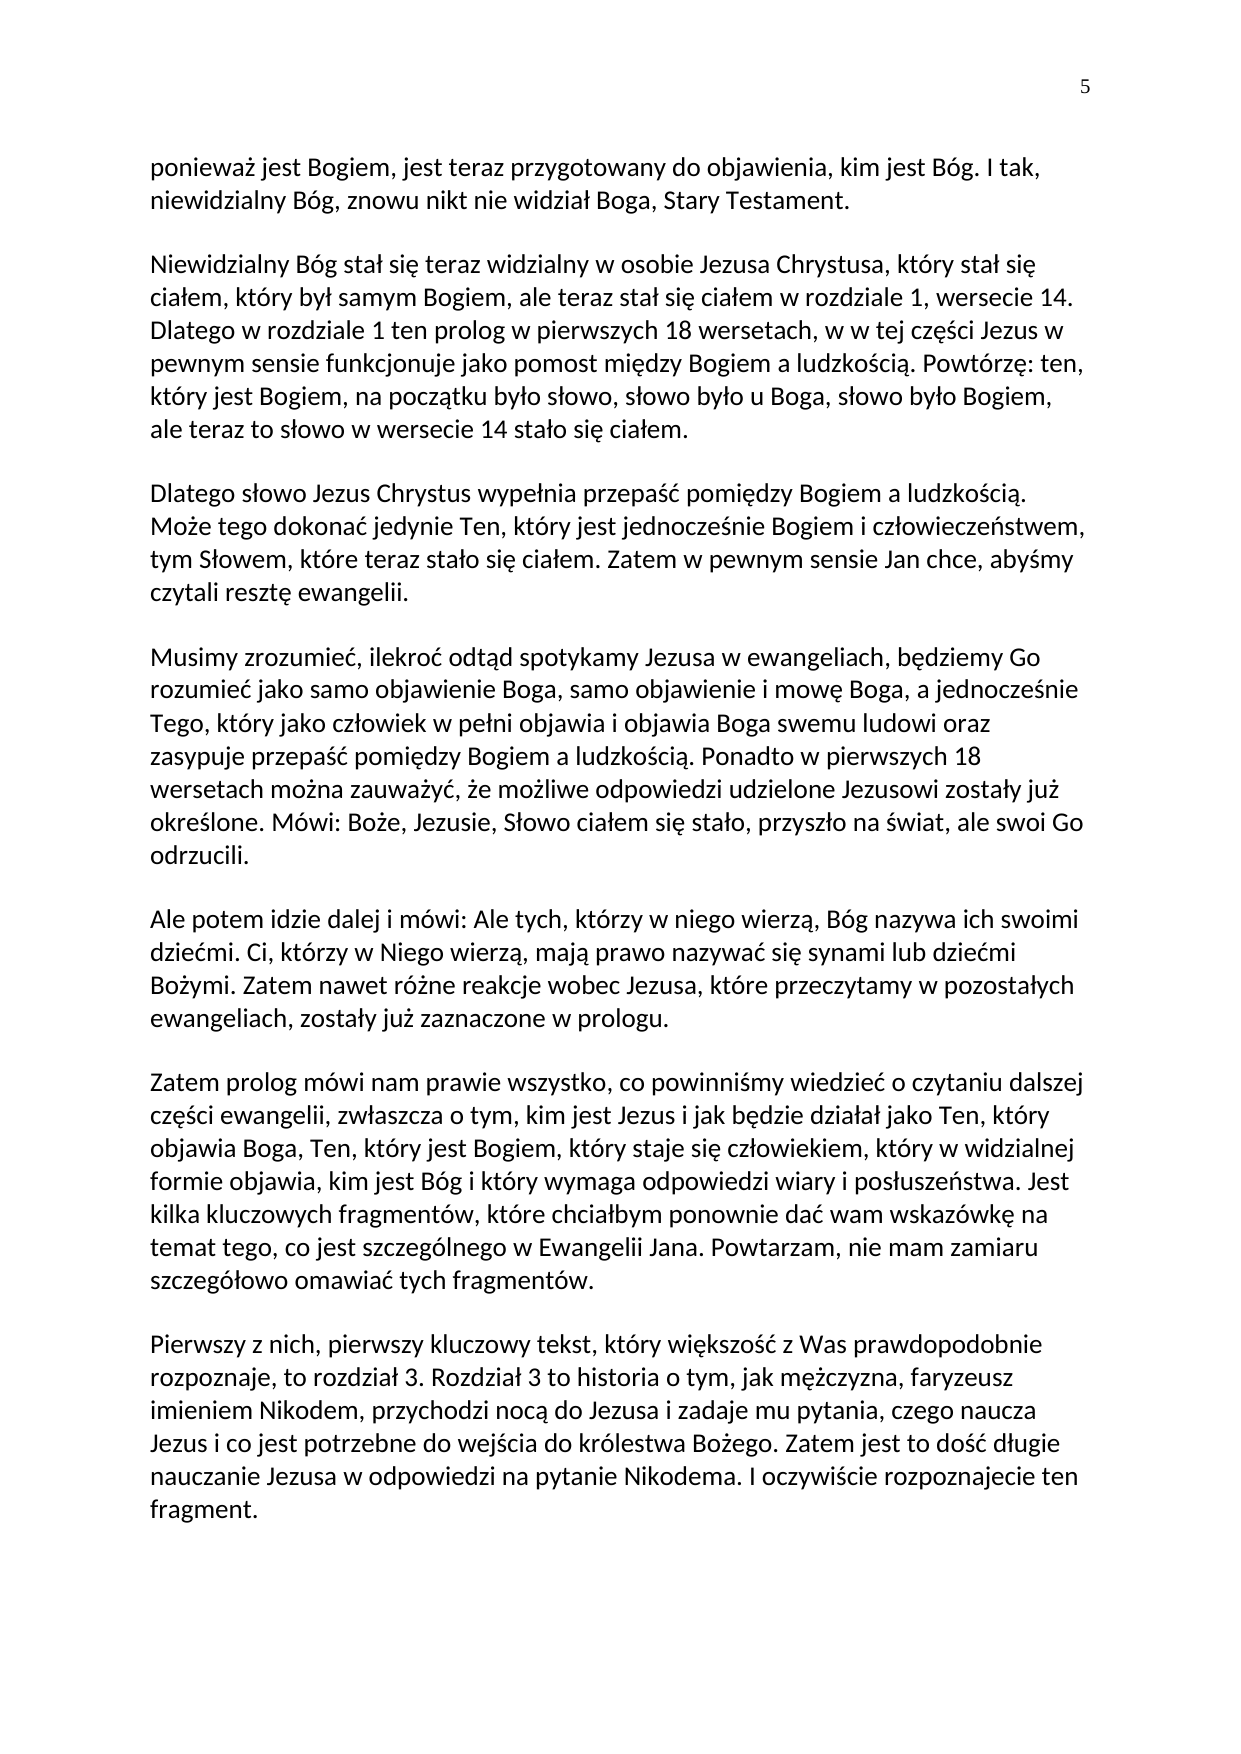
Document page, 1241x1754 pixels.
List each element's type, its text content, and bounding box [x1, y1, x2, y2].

text Niewidzialny Bóg stał się teraz widzialny w osobie Jezusa Chrystusa, który stał się ciałem, który był samym Bogiem, ale teraz stał się ciałem w rozdziale 1, wersecie 14. Dlatego w rozdziale 1 ten prolog w pierwszych 18 wersetach, w w tej części Jezus w pewnym sensie funkcjonuje jako pomost między Bogiem a ludzkością. Powtórzę: ten, który jest Bogiem, na początku było słowo, słowo było u Boga, słowo było Bogiem, ale teraz to słowo w wersecie 14 stało się ciałem. [150, 247, 1090, 445]
text Dlatego słowo Jezus Chrystus wypełnia przepaść pomiędzy Bogiem a ludzkością. Może tego dokonać jedynie Ten, który jest jednocześnie Bogiem i człowieczeństwem, tym Słowem, które teraz stało się ciałem. Zatem w pewnym sensie Jan chce, abyśmy czytali resztę ewangelii. [150, 476, 1090, 608]
text Musimy zrozumieć, ilekroć odtąd spotykamy Jezusa w ewangeliach, będziemy Go rozumieć jako samo objawienie Boga, samo objawienie i mowę Boga, a jednocześnie Tego, który jako człowiek w pełni objawia i objawia Boga swemu ludowi oraz zasypuje przepaść pomiędzy Bogiem a ludzkością. Ponadto w pierwszych 18 wersetach można zauważyć, że możliwe odpowiedzi udzielone Jezusowi zostały już określone. Mówi: Boże, Jezusie, Słowo ciałem się stało, przyszło na świat, ale swoi Go odrzucili. [150, 640, 1090, 871]
text Zatem prolog mówi nam prawie wszystko, co powinniśmy wiedzieć o czytaniu dalszej części ewangelii, zwłaszcza o tym, kim jest Jezus i jak będzie działał jako Ten, który objawia Boga, Ten, który jest Bogiem, który staje się człowiekiem, który w widzialnej formie objawia, kim jest Bóg i który wymaga odpowiedzi wiary i posłuszeństwa. Jest kilka kluczowych fragmentów, które chciałbym ponownie dać wam wskazówkę na temat tego, co jest szczególnego w Ewangelii Jana. Powtarzam, nie mam zamiaru szczegółowo omawiać tych fragmentów. [150, 1065, 1090, 1296]
text Pierwszy z nich, pierwszy kluczowy tekst, który większość z Was prawdopodobnie rozpoznaje, to rozdział 3. Rozdział 3 to historia o tym, jak mężczyzna, faryzeusz imieniem Nikodem, przychodzi nocą do Jezusa i zadaje mu pytania, czego naucza Jezus i co jest potrzebne do wejścia do królestwa Bożego. Zatem jest to dość długie nauczanie Jezusa w odpowiedzi na pytanie Nikodema. I oczywiście rozpoznajecie ten fragment. [150, 1327, 1090, 1526]
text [150, 150, 1090, 216]
text Ale potem idzie dalej i mówi: Ale tych, którzy w niego wierzą, Bóg nazywa ich swoimi dziećmi. Ci, którzy w Niego wierzą, mają prawo nazywać się synami lub dziećmi Bożymi. Zatem nawet różne reakcje wobec Jezusa, które przeczytamy w pozostałych ewangeliach, zostały już zaznaczone w prologu. [150, 902, 1090, 1034]
